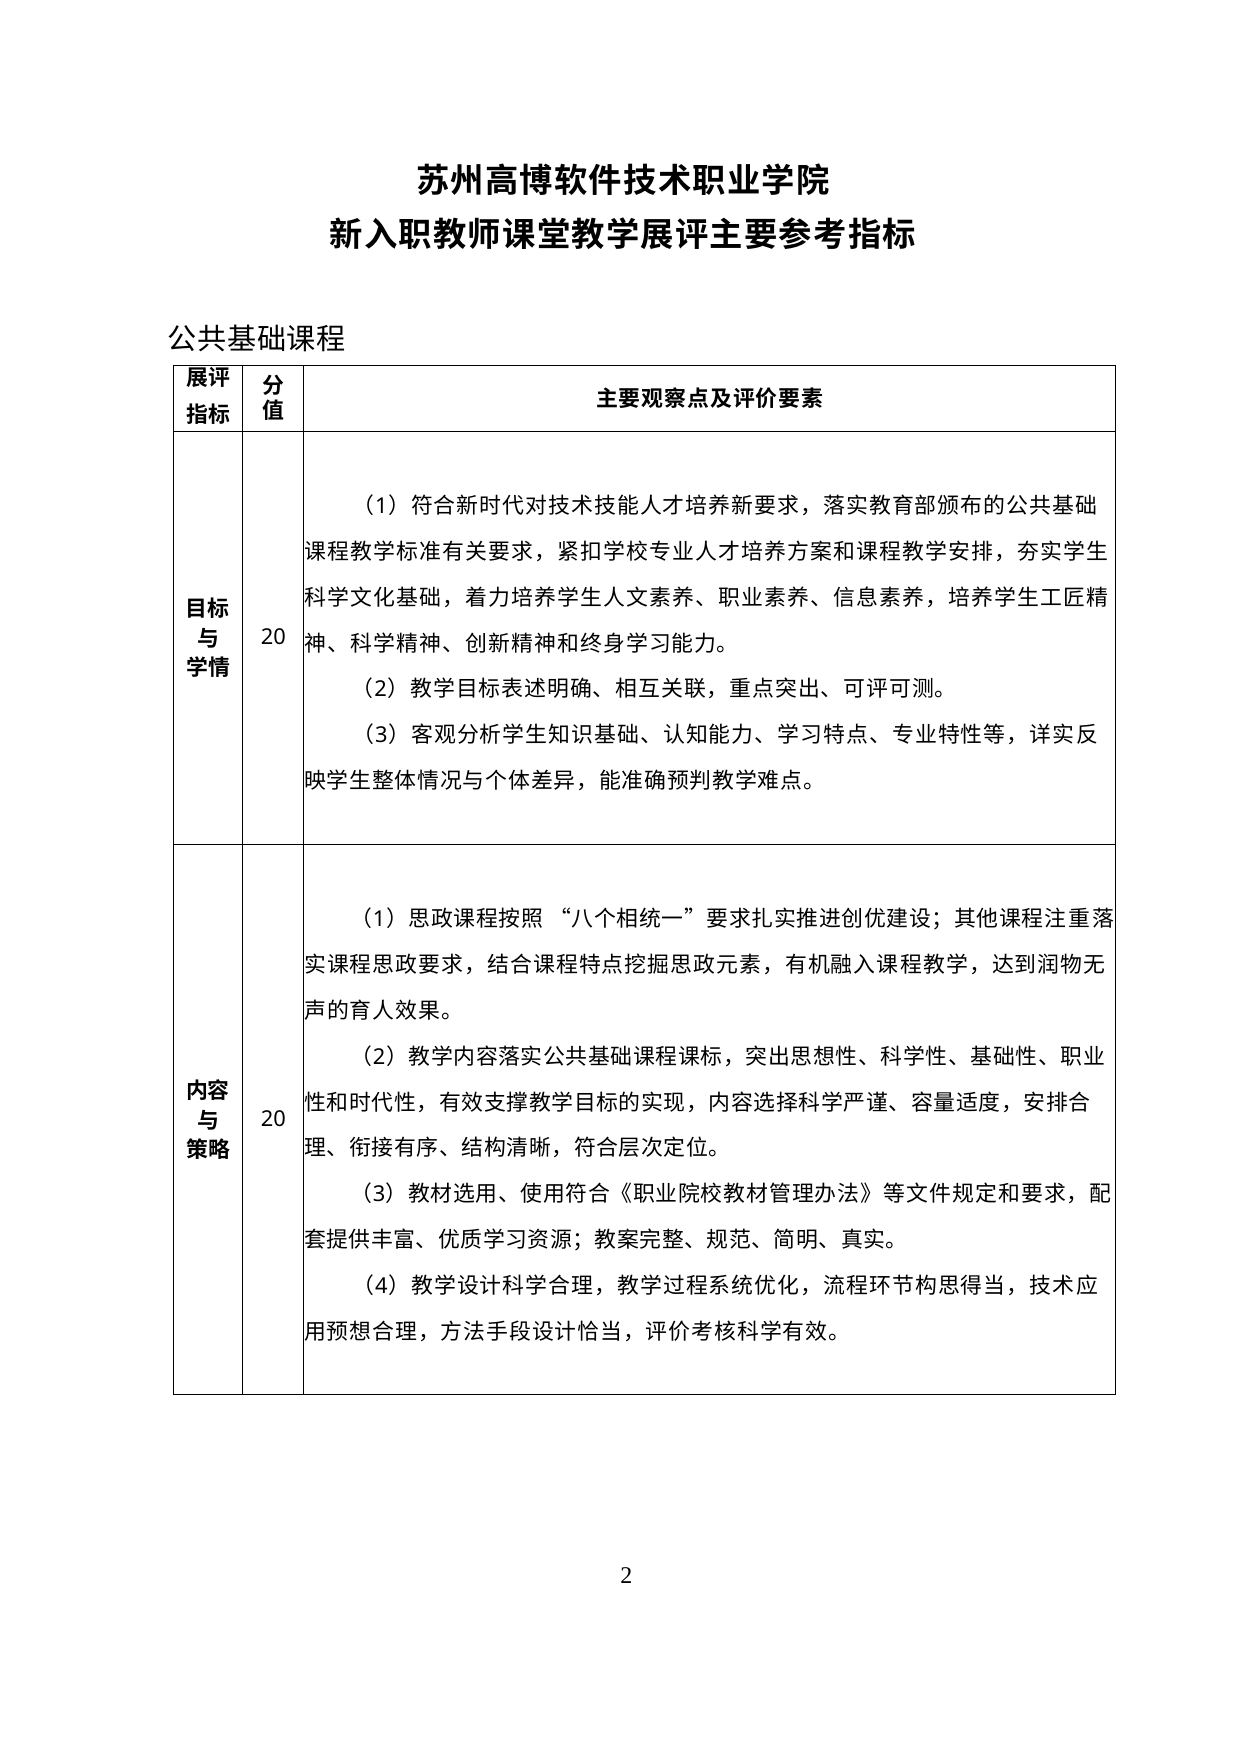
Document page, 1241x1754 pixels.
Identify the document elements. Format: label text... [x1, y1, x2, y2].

table_header 分 值 [243, 366, 303, 431]
text 公共基础课程 [167, 318, 1078, 358]
table_cell 思政课程按照 “八个相统一”要求扎实推进创优建设；其他课程注重落实课程思政要求，结合课程特点挖掘思政元素，有机融入课程教学，达到润物无声的育人效果。 教学内容落实公共基础课程课标，突出思想性、科学性、基础性、职业性和时代性，有效支撑教学目标的实现，内容选择科学严谨、容量适度，安排合理、衔接有序、结构清晰，符合层次定位。 教材选用、使用符合《职业院校教材管理办法》等文件规定和要求，配套提供丰富、优质学习资源；教案完整、规范、简明、真实。 教学设计科学合理，教学过程系统优化，流程环节构思得当，技术应用预想合理，方法手段设计恰当，评价考核科学有效。 [304, 845, 1115, 1394]
table_header 主要观察点及评价要素 [304, 366, 1115, 431]
table_cell 内容 与 策略 [174, 845, 242, 1394]
table_cell 20 [243, 432, 303, 843]
table_cell 符合新时代对技术技能人才培养新要求，落实教育部颁布的公共基础课程教学标准有关要求，紧扣学校专业人才培养方案和课程教学安排，夯实学生科学文化基础，着力培养学生人文素养、职业素养、信息素养，培养学生工匠精神、科学精神、创新精神和终身学习能力。 教学目标表述明确、相互关联，重点突出、可评可测。 客观分析学生知识基础、认知能力、学习特点、专业特性等，详实反映学生整体情况与个体差异，能准确预判教学难点。 [304, 432, 1115, 843]
table_header 展评 指标 [174, 366, 242, 431]
text 苏州高博软件技术职业学院 [167, 149, 1078, 203]
text 新入职教师课堂教学展评主要参考指标 [167, 203, 1078, 257]
table_cell 20 [243, 845, 303, 1394]
table_cell 目标 与 学情 [174, 432, 242, 843]
